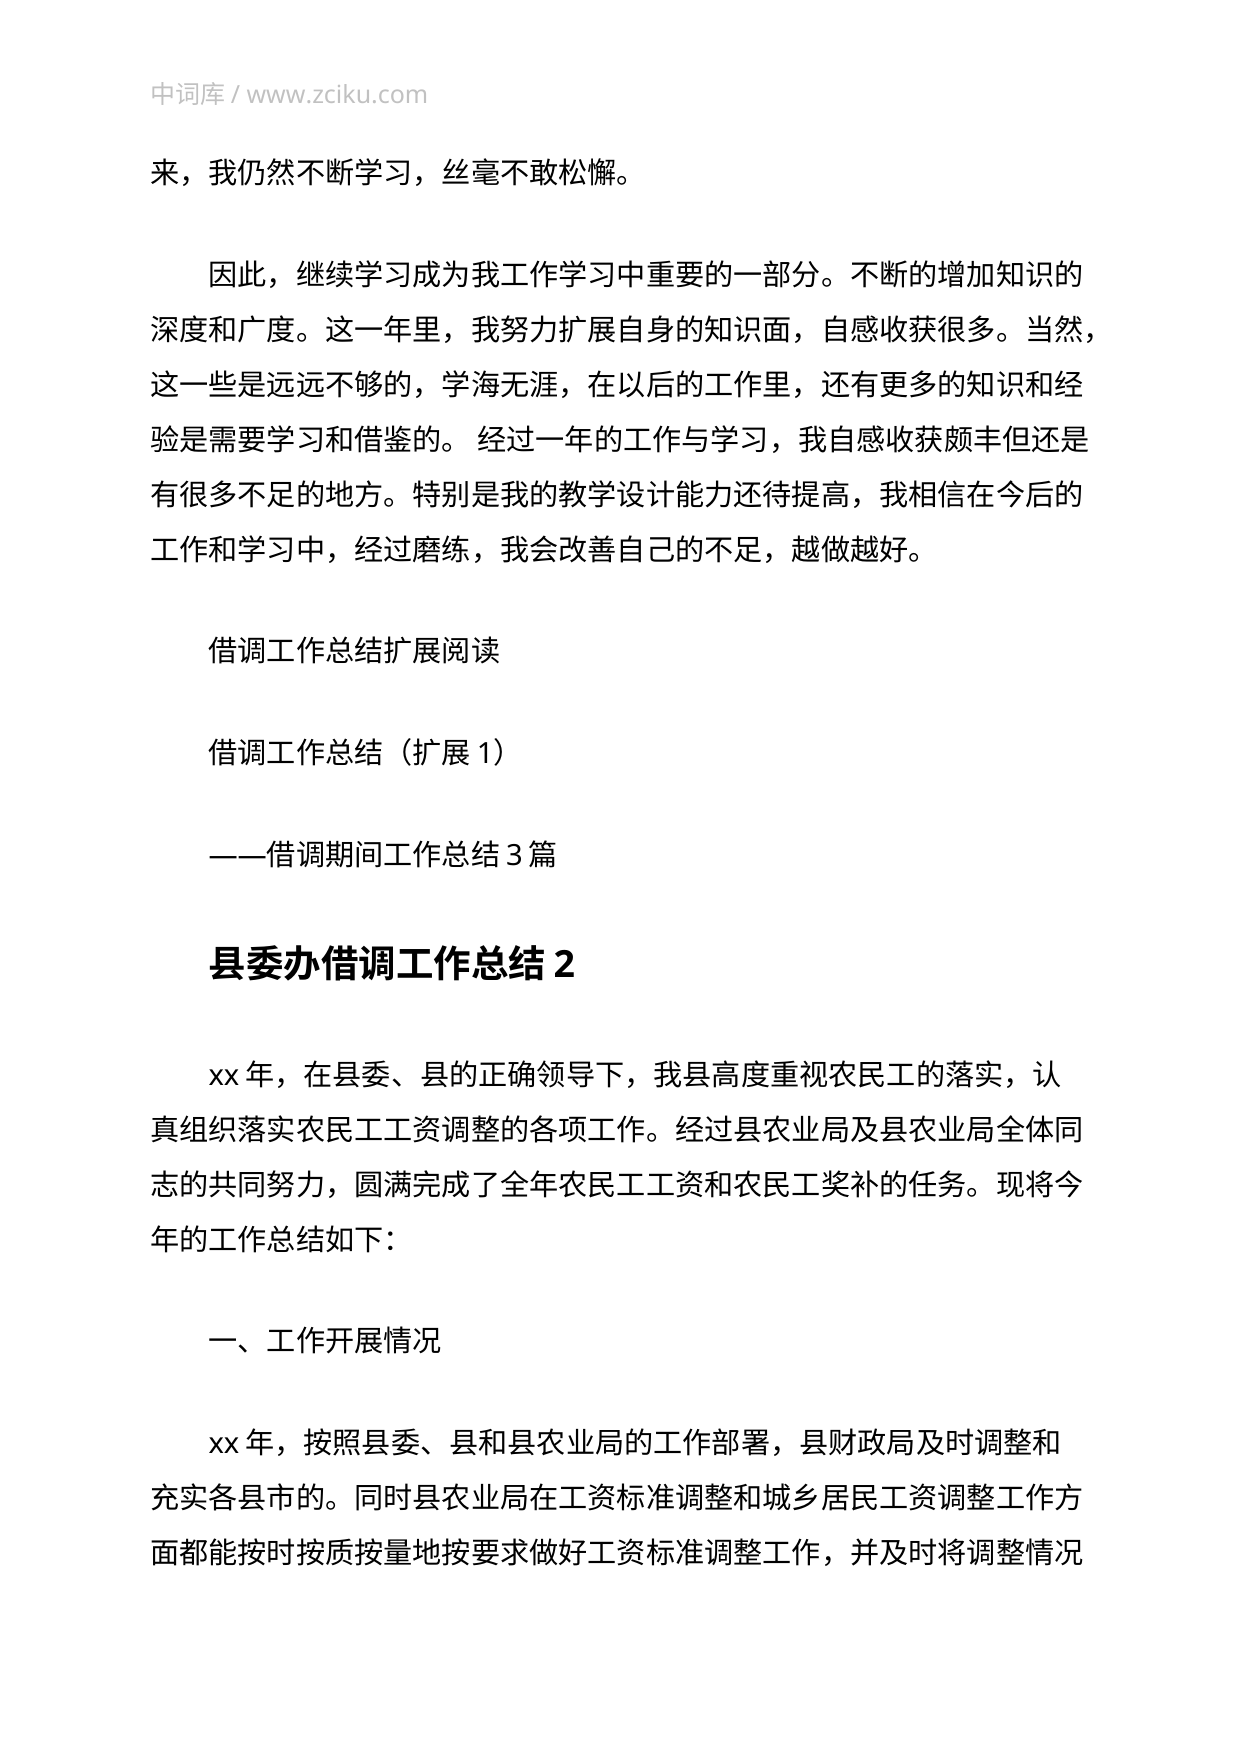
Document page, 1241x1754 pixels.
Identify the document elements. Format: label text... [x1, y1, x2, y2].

text 借调工作总结扩展阅读 [150, 628, 1090, 670]
text 一、工作开展情况 [150, 1318, 1090, 1360]
text 借调工作总结（扩展1） [150, 730, 1090, 772]
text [150, 1420, 1090, 1572]
text ——借调期间工作总结3篇 [150, 832, 1090, 874]
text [150, 150, 1090, 192]
text 因此，继续学习成为我工作学习中重要的一部分。不断的增加知识的深度和广度。这一年里，我努力扩展自身的知识面，自感收获很多。当然，这一些是远远不够的，学海无涯，在以后的工作里，还有更多的知识和经验是需要学习和借鉴的。 经过一年的工作与学习，我自感收获颇丰但还是有很多不足的地方。特别是我的教学设计能力还待提高，我相信在今后的工作和学习中，经过磨练，我会改善自己的不足，越做越好。 [150, 252, 1090, 568]
text xx年，在县委、县的正确领导下，我县高度重视农民工的落实，认真组织落实农民工工资调整的各项工作。经过县农业局及县农业局全体同志的共同努力，圆满完成了全年农民工工资和农民工奖补的任务。现将今年的工作总结如下： [150, 1051, 1090, 1258]
text 县委办借调工作总结2 [150, 934, 1090, 988]
